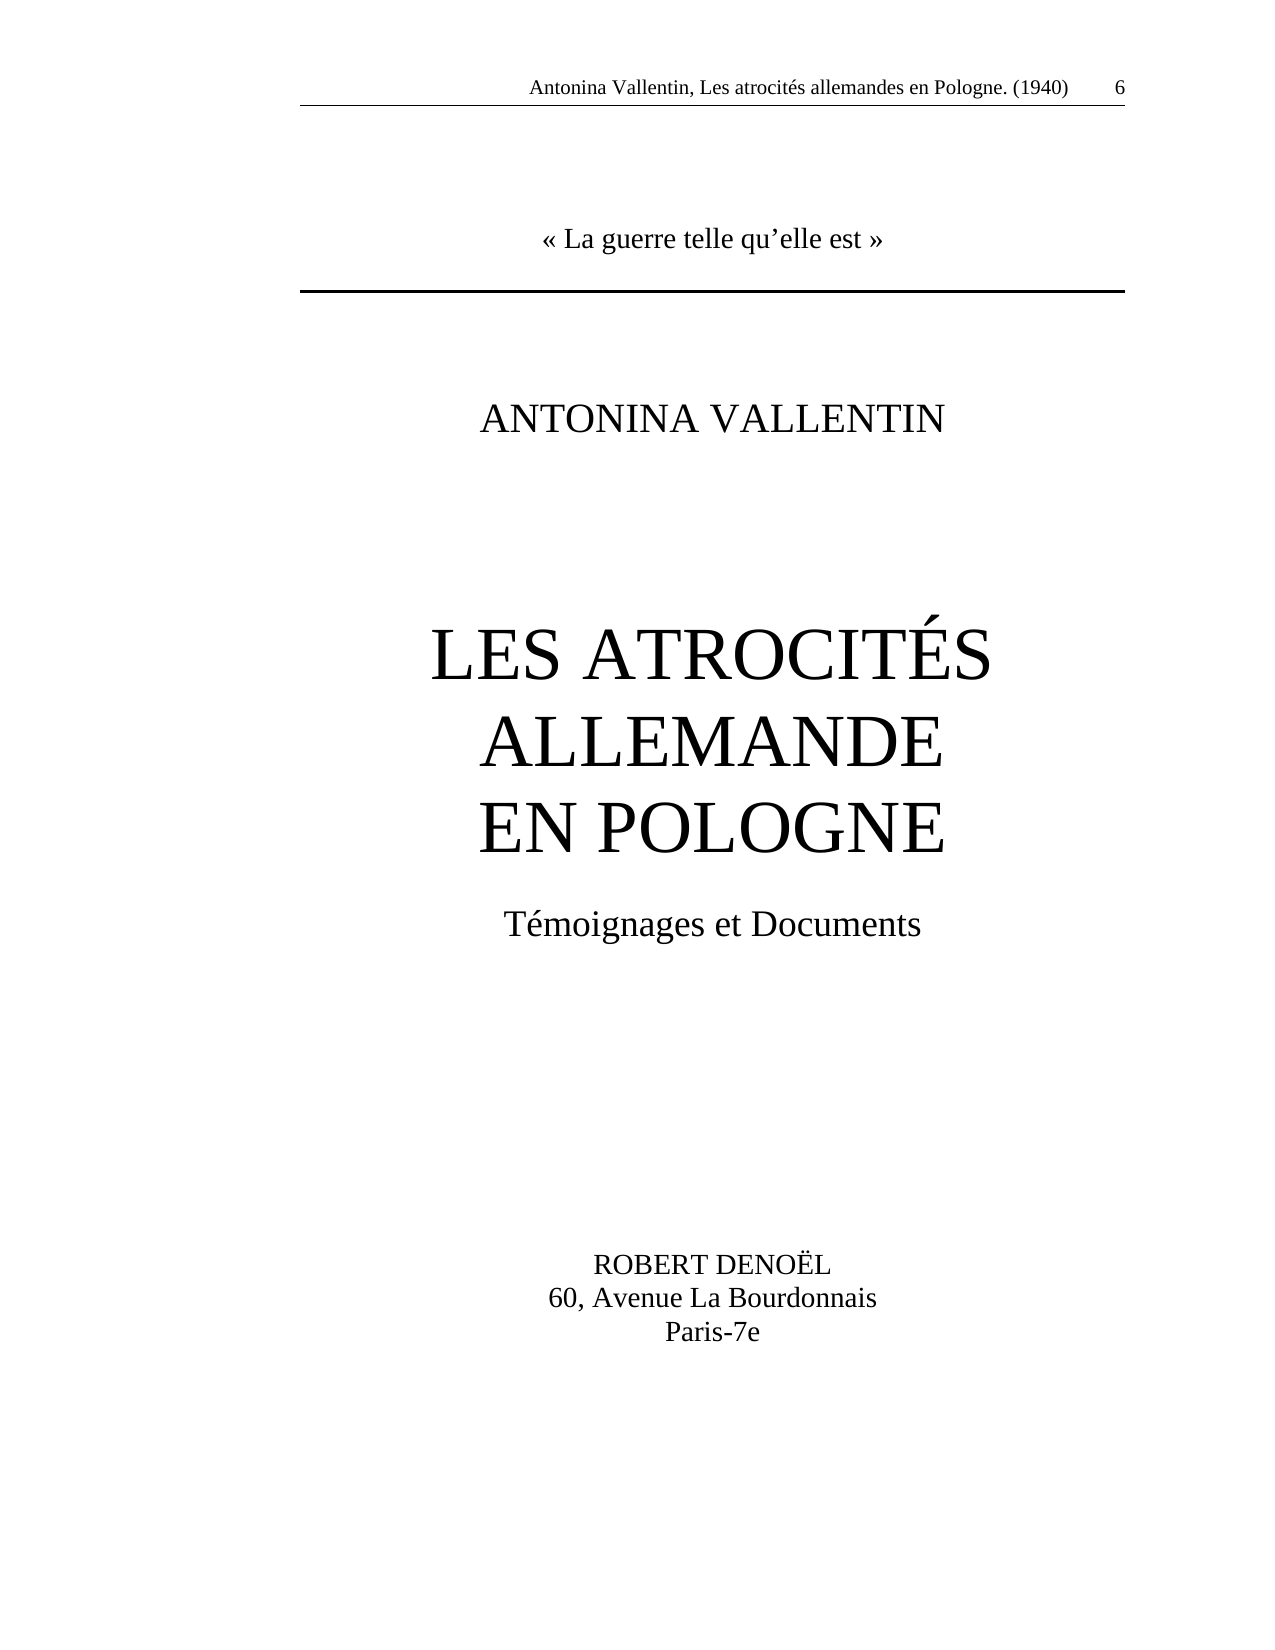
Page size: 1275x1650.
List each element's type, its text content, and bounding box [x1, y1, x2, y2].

text « La guerre telle qu’elle est » [300, 221, 1125, 254]
text ANTONINA VALLENTIN [300, 394, 1125, 442]
text Témoignages et Documents [300, 902, 1125, 945]
text 60, Avenue La Bourdonnais [300, 1280, 1125, 1314]
text LES ATROCITÉS ALLEMANDE EN POLOGNE [300, 609, 1125, 868]
text Paris-7e [300, 1314, 1125, 1347]
text ROBERT DENOËL [300, 1247, 1125, 1280]
